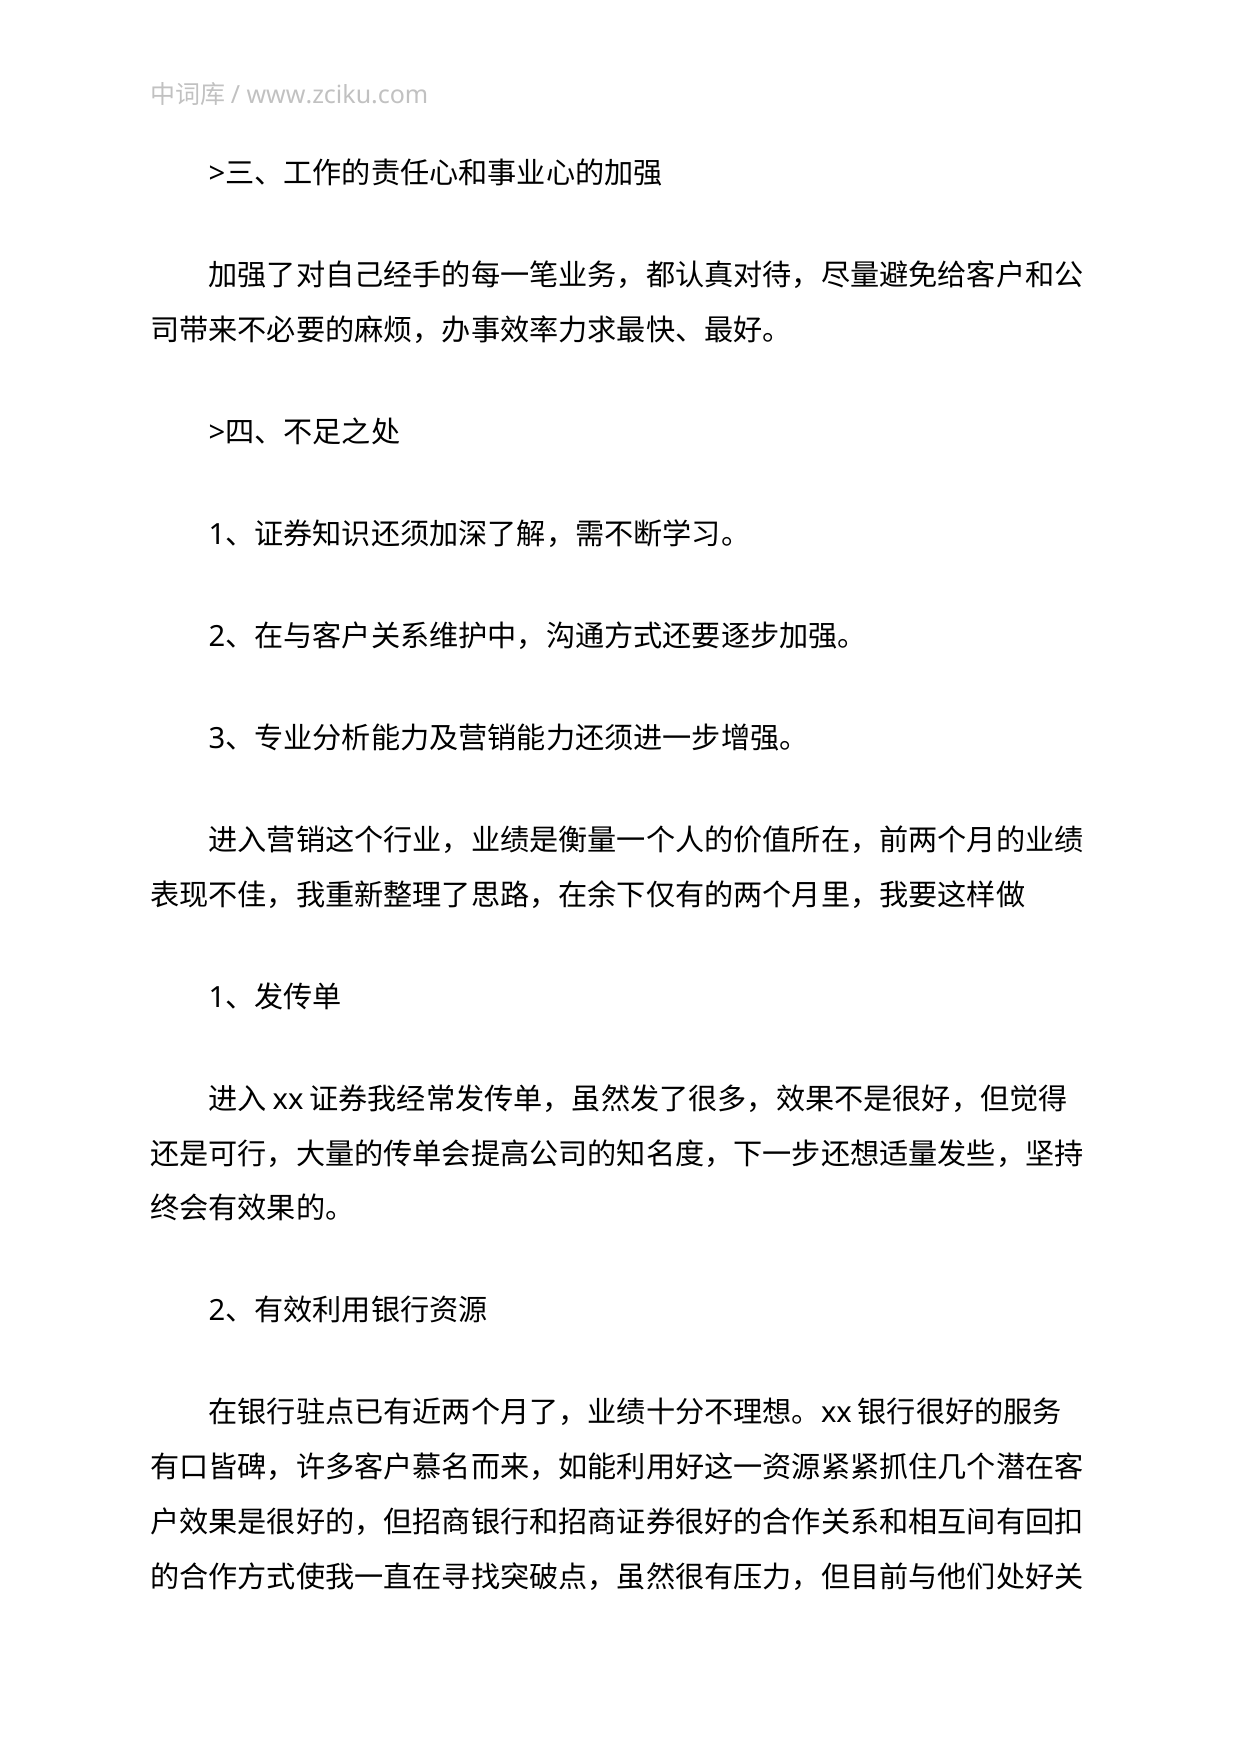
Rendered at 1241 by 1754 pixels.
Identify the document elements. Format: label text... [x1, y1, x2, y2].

text 2、在与客户关系维护中，沟通方式还要逐步加强。 [150, 613, 1090, 655]
text 1、发传单 [150, 973, 1090, 1016]
text 3、专业分析能力及营销能力还须进一步增强。 [150, 714, 1090, 757]
text 2、有效利用银行资源 [150, 1287, 1090, 1329]
text 1、证券知识还须加深了解，需不断学习。 [150, 511, 1090, 553]
text 加强了对自己经手的每一笔业务，都认真对待，尽量避免给客户和公司带来不必要的麻烦，办事效率力求最快、最好。 [150, 252, 1090, 349]
text >三、工作的责任心和事业心的加强 [150, 150, 1090, 192]
text 进入营销这个行业，业绩是衡量一个人的价值所在，前两个月的业绩表现不佳，我重新整理了思路，在余下仅有的两个月里，我要这样做 [150, 817, 1090, 914]
text >四、不足之处 [150, 409, 1090, 451]
text 进入xx证券我经常发传单，虽然发了很多，效果不是很好，但觉得还是可行，大量的传单会提高公司的知名度，下一步还想适量发些，坚持终会有效果的。 [150, 1075, 1090, 1227]
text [150, 1389, 1090, 1596]
